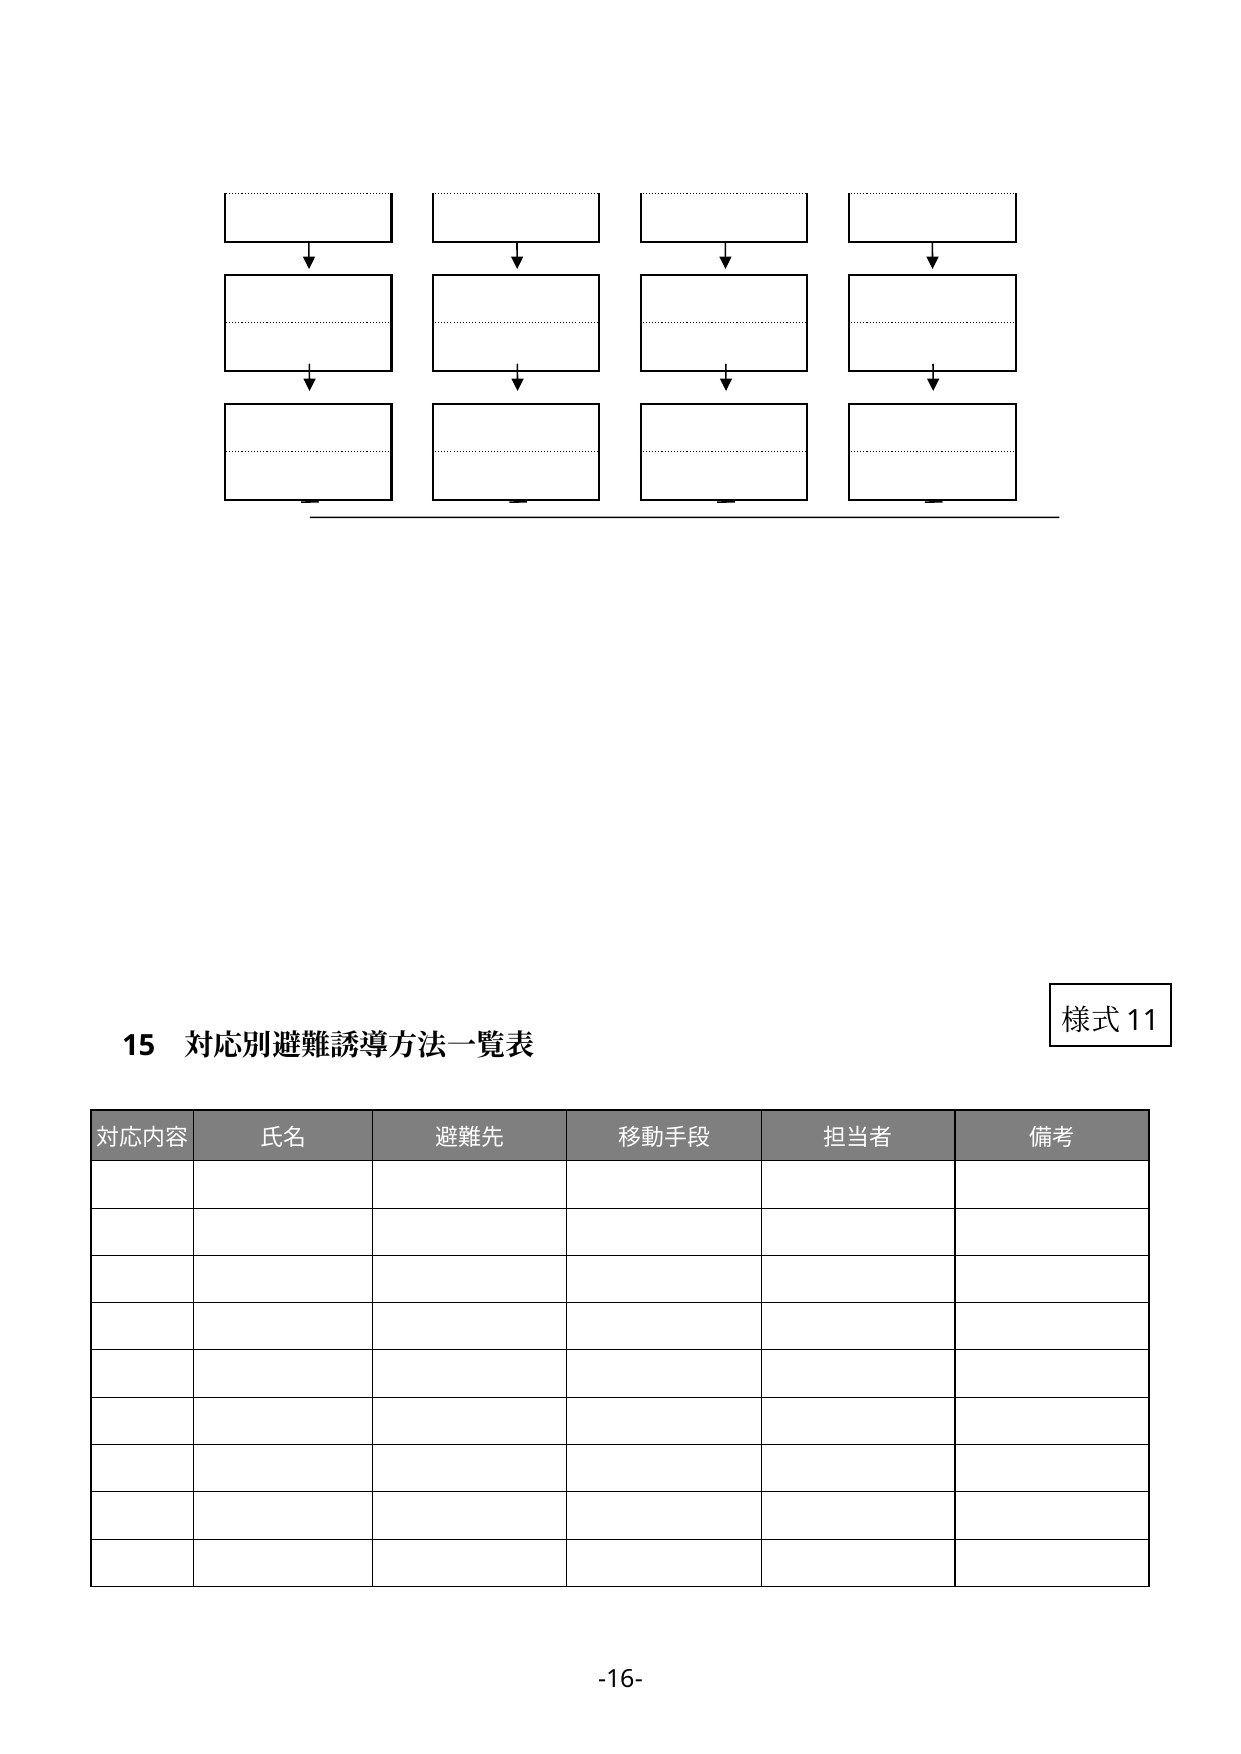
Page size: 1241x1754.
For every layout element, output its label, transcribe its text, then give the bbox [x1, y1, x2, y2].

table_cell [956, 1350, 1148, 1397]
table_header [642, 405, 806, 451]
table_cell [956, 1303, 1148, 1349]
table_cell [567, 1256, 761, 1302]
table_cell [194, 1540, 372, 1586]
table_cell [762, 1492, 954, 1538]
table_cell [956, 1540, 1148, 1586]
table_cell [567, 1161, 761, 1207]
table_cell [194, 1303, 372, 1349]
table_cell [567, 1303, 761, 1349]
table_cell [92, 1445, 193, 1491]
table_cell [762, 1161, 954, 1207]
table_cell [194, 1161, 372, 1207]
table_header 氏名 [194, 1111, 372, 1160]
table_cell [850, 451, 1015, 498]
table_cell [762, 1350, 954, 1397]
table_header [434, 276, 598, 322]
table_cell [194, 1350, 372, 1397]
table_cell [226, 322, 390, 369]
table_cell [434, 193, 598, 241]
table_cell [373, 1398, 566, 1444]
table_cell [373, 1303, 566, 1349]
table_cell [92, 1540, 193, 1586]
table_cell [642, 193, 806, 241]
table_cell [194, 1398, 372, 1444]
table_header [642, 276, 806, 322]
table_header [226, 276, 390, 322]
table_cell [92, 1492, 193, 1538]
table_cell [956, 1445, 1148, 1491]
table_cell [762, 1256, 954, 1302]
table_cell [956, 1398, 1148, 1444]
table_header [850, 276, 1015, 322]
table_cell [567, 1209, 761, 1255]
table_cell [434, 322, 598, 369]
table_cell [956, 1161, 1148, 1207]
table_cell [373, 1256, 566, 1302]
table_header [600, 403, 640, 498]
table_cell [956, 1209, 1148, 1255]
table_cell [373, 1161, 566, 1207]
table_cell [567, 1445, 761, 1491]
table_cell [762, 1303, 954, 1349]
table_header 担当者 [762, 1111, 954, 1160]
table_cell [373, 1492, 566, 1538]
table_header 備考 [956, 1111, 1148, 1160]
table_cell [956, 1256, 1148, 1302]
table_cell [434, 451, 598, 498]
table_cell [194, 1256, 372, 1302]
table_cell [762, 1398, 954, 1444]
table_cell [850, 322, 1015, 369]
table_cell [567, 1350, 761, 1397]
table_cell [373, 1350, 566, 1397]
table_header [600, 193, 640, 241]
table_cell [226, 451, 390, 498]
table_cell [956, 1492, 1148, 1538]
table_cell [642, 322, 806, 369]
table_cell [373, 1540, 566, 1586]
table_header 避難先 [373, 1111, 566, 1160]
table_header [434, 405, 598, 451]
table_header [850, 405, 1015, 451]
table_cell [642, 451, 806, 498]
table_header [600, 274, 640, 369]
table_cell [92, 1398, 193, 1444]
table_header 対応内容 [92, 1111, 193, 1160]
table_cell [567, 1540, 761, 1586]
table_cell [373, 1209, 566, 1255]
table_cell [226, 193, 390, 241]
table_header [393, 274, 432, 369]
table_cell [567, 1492, 761, 1538]
table_cell [194, 1209, 372, 1255]
table_header [808, 403, 848, 498]
table_header 移動手段 [567, 1111, 761, 1160]
table_cell [762, 1445, 954, 1491]
table_cell [92, 1161, 193, 1207]
table_cell [92, 1256, 193, 1302]
table_cell [373, 1445, 566, 1491]
table_cell [92, 1350, 193, 1397]
table_cell [762, 1540, 954, 1586]
table_cell [194, 1445, 372, 1491]
table_header [808, 274, 848, 369]
table_cell [194, 1492, 372, 1538]
table_cell [850, 193, 1015, 241]
table_cell [762, 1209, 954, 1255]
table_header [393, 193, 432, 241]
table_header [226, 405, 390, 451]
table_cell [567, 1398, 761, 1444]
table_cell [92, 1303, 193, 1349]
table_cell [92, 1209, 193, 1255]
table_header [393, 403, 432, 498]
table_header [808, 193, 848, 241]
